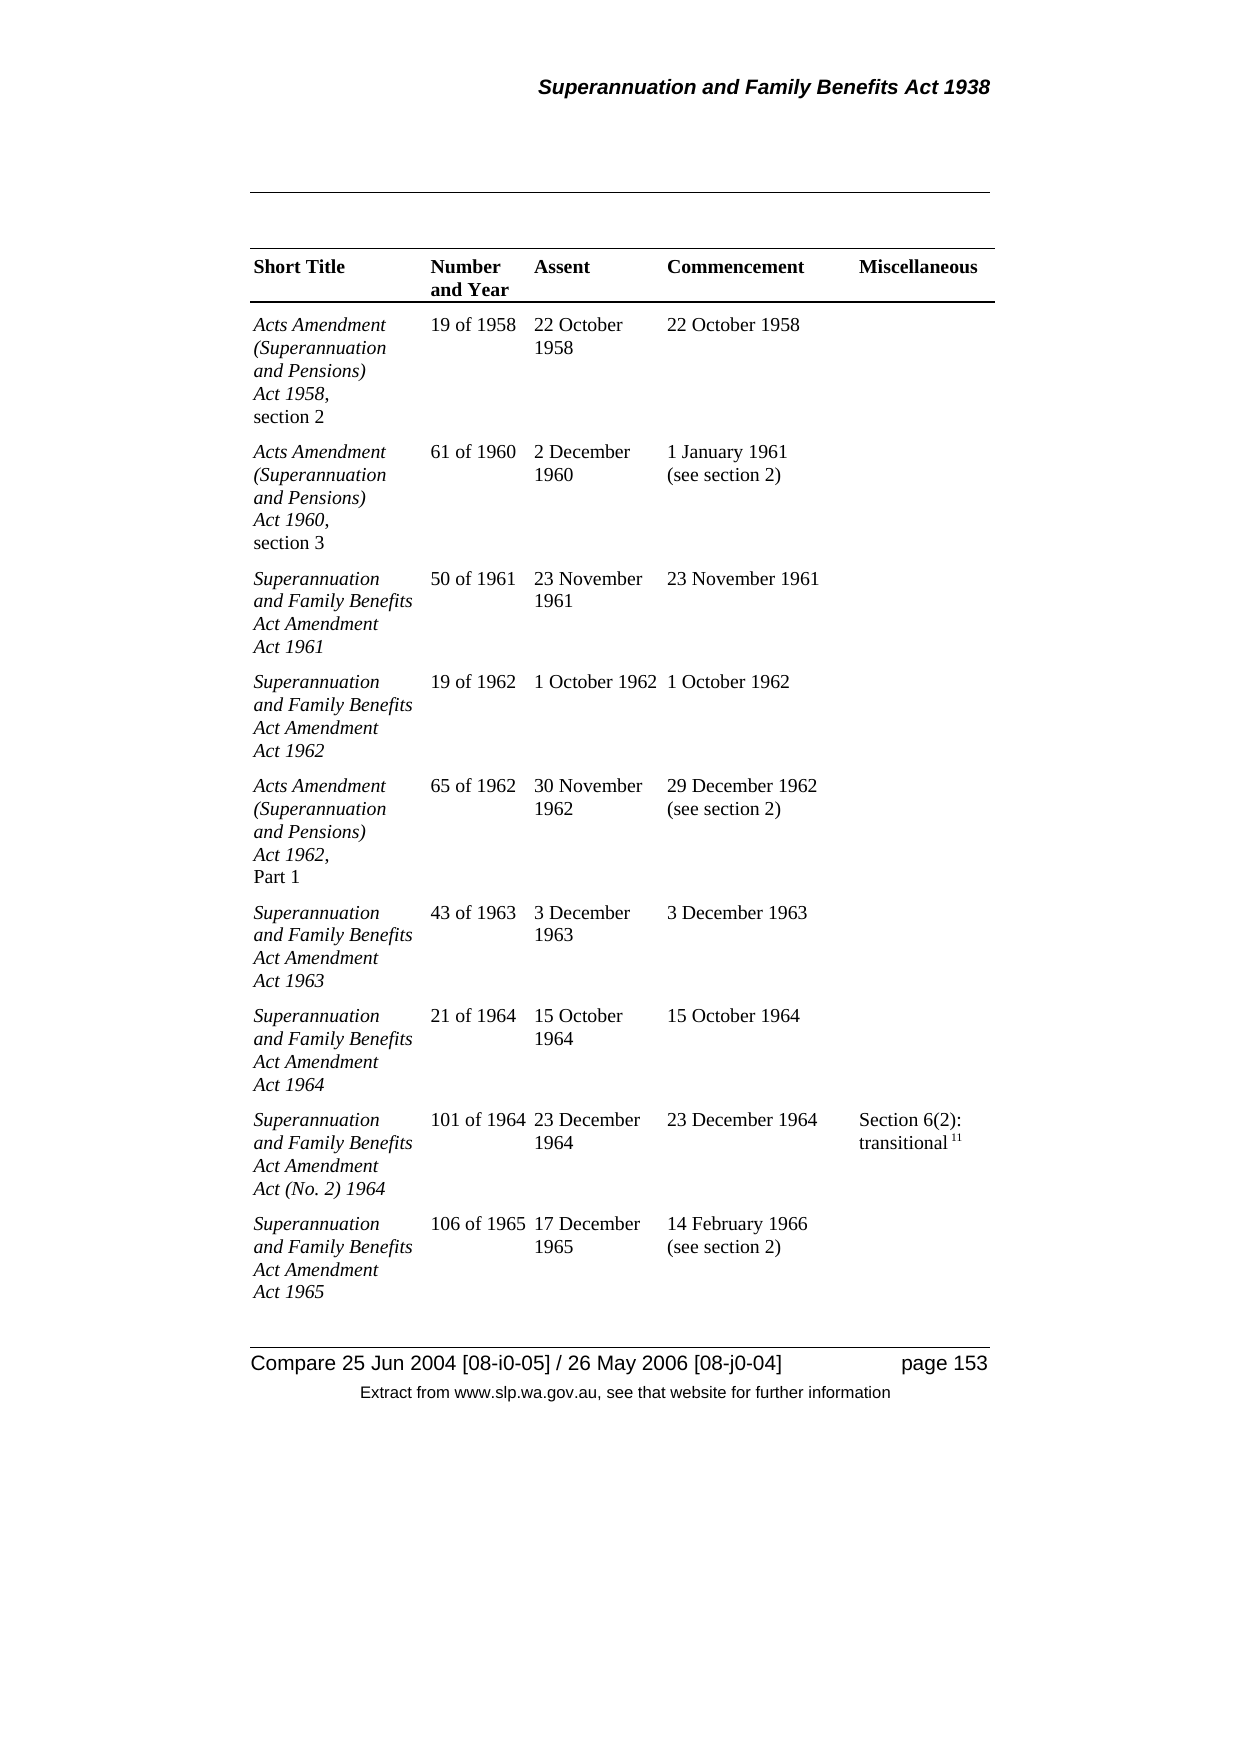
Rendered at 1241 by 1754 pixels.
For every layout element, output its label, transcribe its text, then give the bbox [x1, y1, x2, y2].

table_header Miscellaneous [856, 249, 994, 301]
table_header Number and Year [428, 249, 531, 301]
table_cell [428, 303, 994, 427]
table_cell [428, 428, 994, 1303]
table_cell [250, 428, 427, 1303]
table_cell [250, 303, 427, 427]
table_header Short Title [250, 249, 427, 301]
table_header Commencement [664, 249, 856, 301]
table_header Assent [531, 249, 664, 301]
